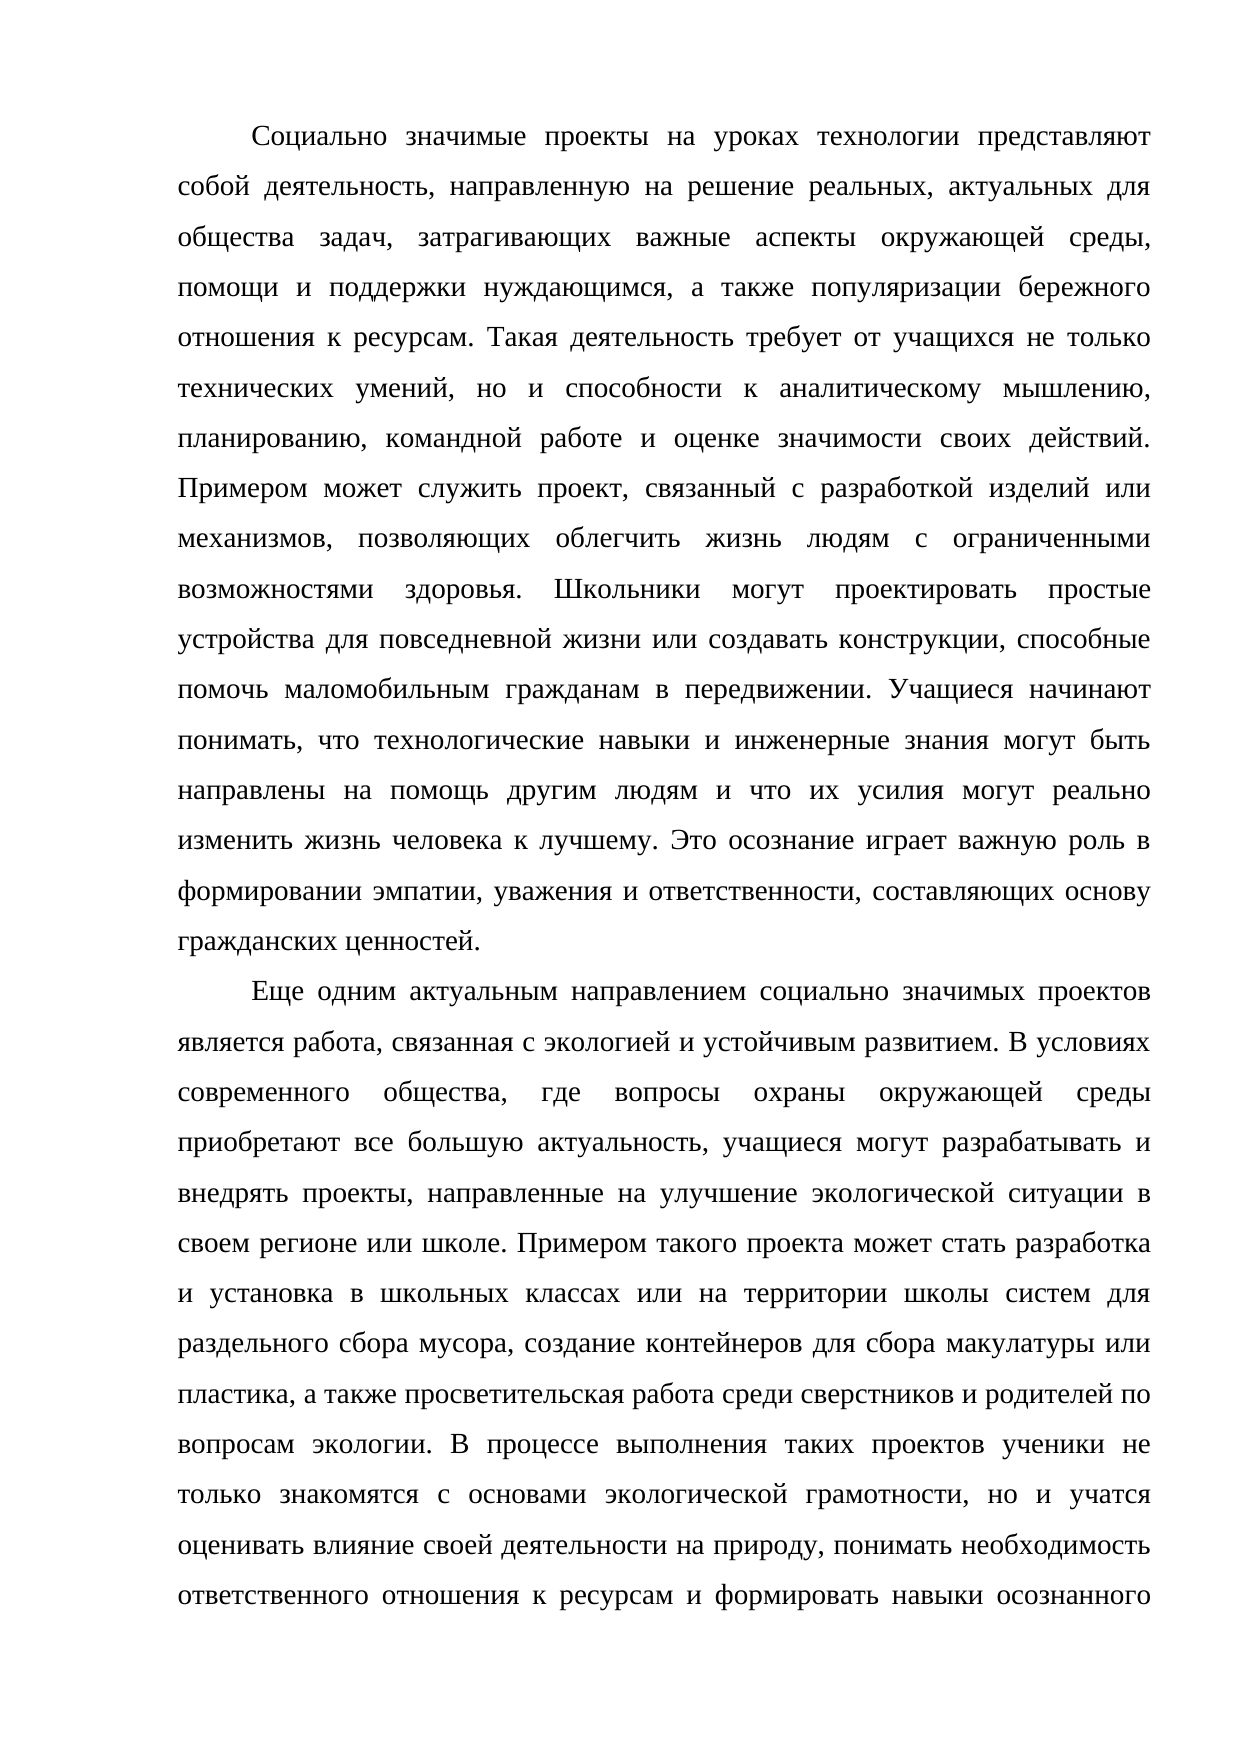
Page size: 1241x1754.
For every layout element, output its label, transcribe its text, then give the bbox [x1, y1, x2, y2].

text Социально значимые проекты на уроках технологии представляют собой деятельность, направленную на решение реальных, актуальных для общества задач, затрагивающих важные аспекты окружающей среды, помощи и поддержки нуждающимся, а также популяризации бережного отношения к ресурсам. Такая деятельность требует от учащихся не только технических умений, но и способности к аналитическому мышлению, планированию, командной работе и оценке значимости своих действий. Примером может служить проект, связанный с разработкой изделий или механизмов, позволяющих облегчить жизнь людям с ограниченными возможностями здоровья. Школьники могут проектировать простые устройства для повседневной жизни или создавать конструкции, способные помочь маломобильным гражданам в передвижении. Учащиеся начинают понимать, что технологические навыки и инженерные знания могут быть направлены на помощь другим людям и что их усилия могут реально изменить жизнь человека к лучшему. Это осознание играет важную роль в формировании эмпатии, уважения и ответственности, составляющих основу гражданских ценностей. [177, 118, 1152, 957]
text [177, 973, 1152, 1611]
